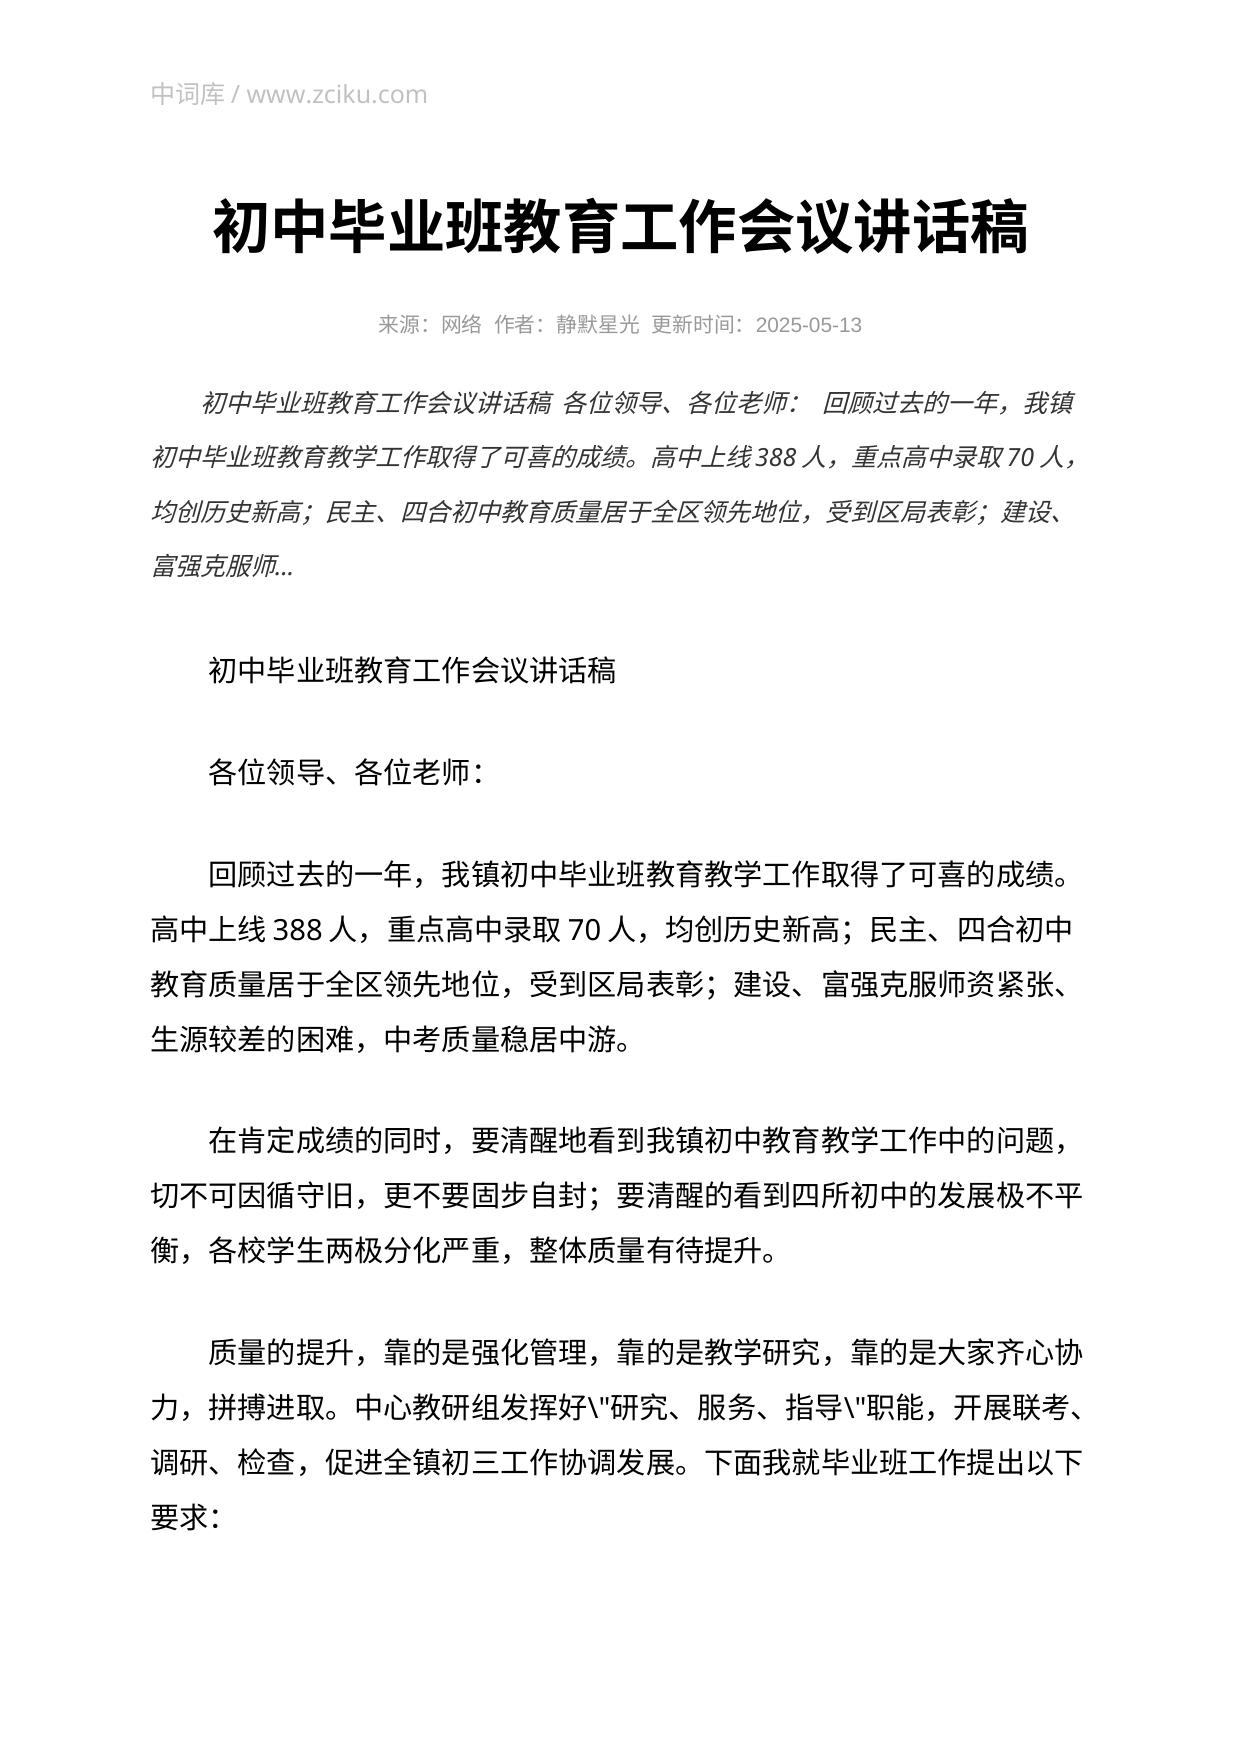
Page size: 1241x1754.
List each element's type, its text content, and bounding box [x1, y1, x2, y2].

text 来源：网络 作者：静默星光 更新时间：2025-05-13 [150, 313, 1090, 337]
text 质量的提升，靠的是强化管理，靠的是教学研究，靠的是大家齐心协力，拼搏进取。中心教研组发挥好\"研究、服务、指导\"职能，开展联考、调研、检查，促进全镇初三工作协调发展。下面我就毕业班工作提出以下要求： [150, 1329, 1090, 1537]
text 回顾过去的一年，我镇初中毕业班教育教学工作取得了可喜的成绩。高中上线388人，重点高中录取70人，均创历史新高；民主、四合初中教育质量居于全区领先地位，受到区局表彰；建设、富强克服师资紧张、生源较差的困难，中考质量稳居中游。 [150, 851, 1090, 1058]
subtitle 初中毕业班教育工作会议讲话稿 [150, 181, 1090, 266]
text 在肯定成绩的同时，要清醒地看到我镇初中教育教学工作中的问题，切不可因循守旧，更不要固步自封；要清醒的看到四所初中的发展极不平衡，各校学生两极分化严重，整体质量有待提升。 [150, 1118, 1090, 1270]
text 初中毕业班教育工作会议讲话稿 [150, 648, 1090, 690]
text 各位领导、各位老师： [150, 749, 1090, 792]
text 初中毕业班教育工作会议讲话稿 各位领导、各位老师： 回顾过去的一年，我镇初中毕业班教育教学工作取得了可喜的成绩。高中上线388人，重点高中录取70人，均创历史新高；民主、四合初中教育质量居于全区领先地位，受到区局表彰；建设、富强克服师... [150, 383, 1090, 583]
